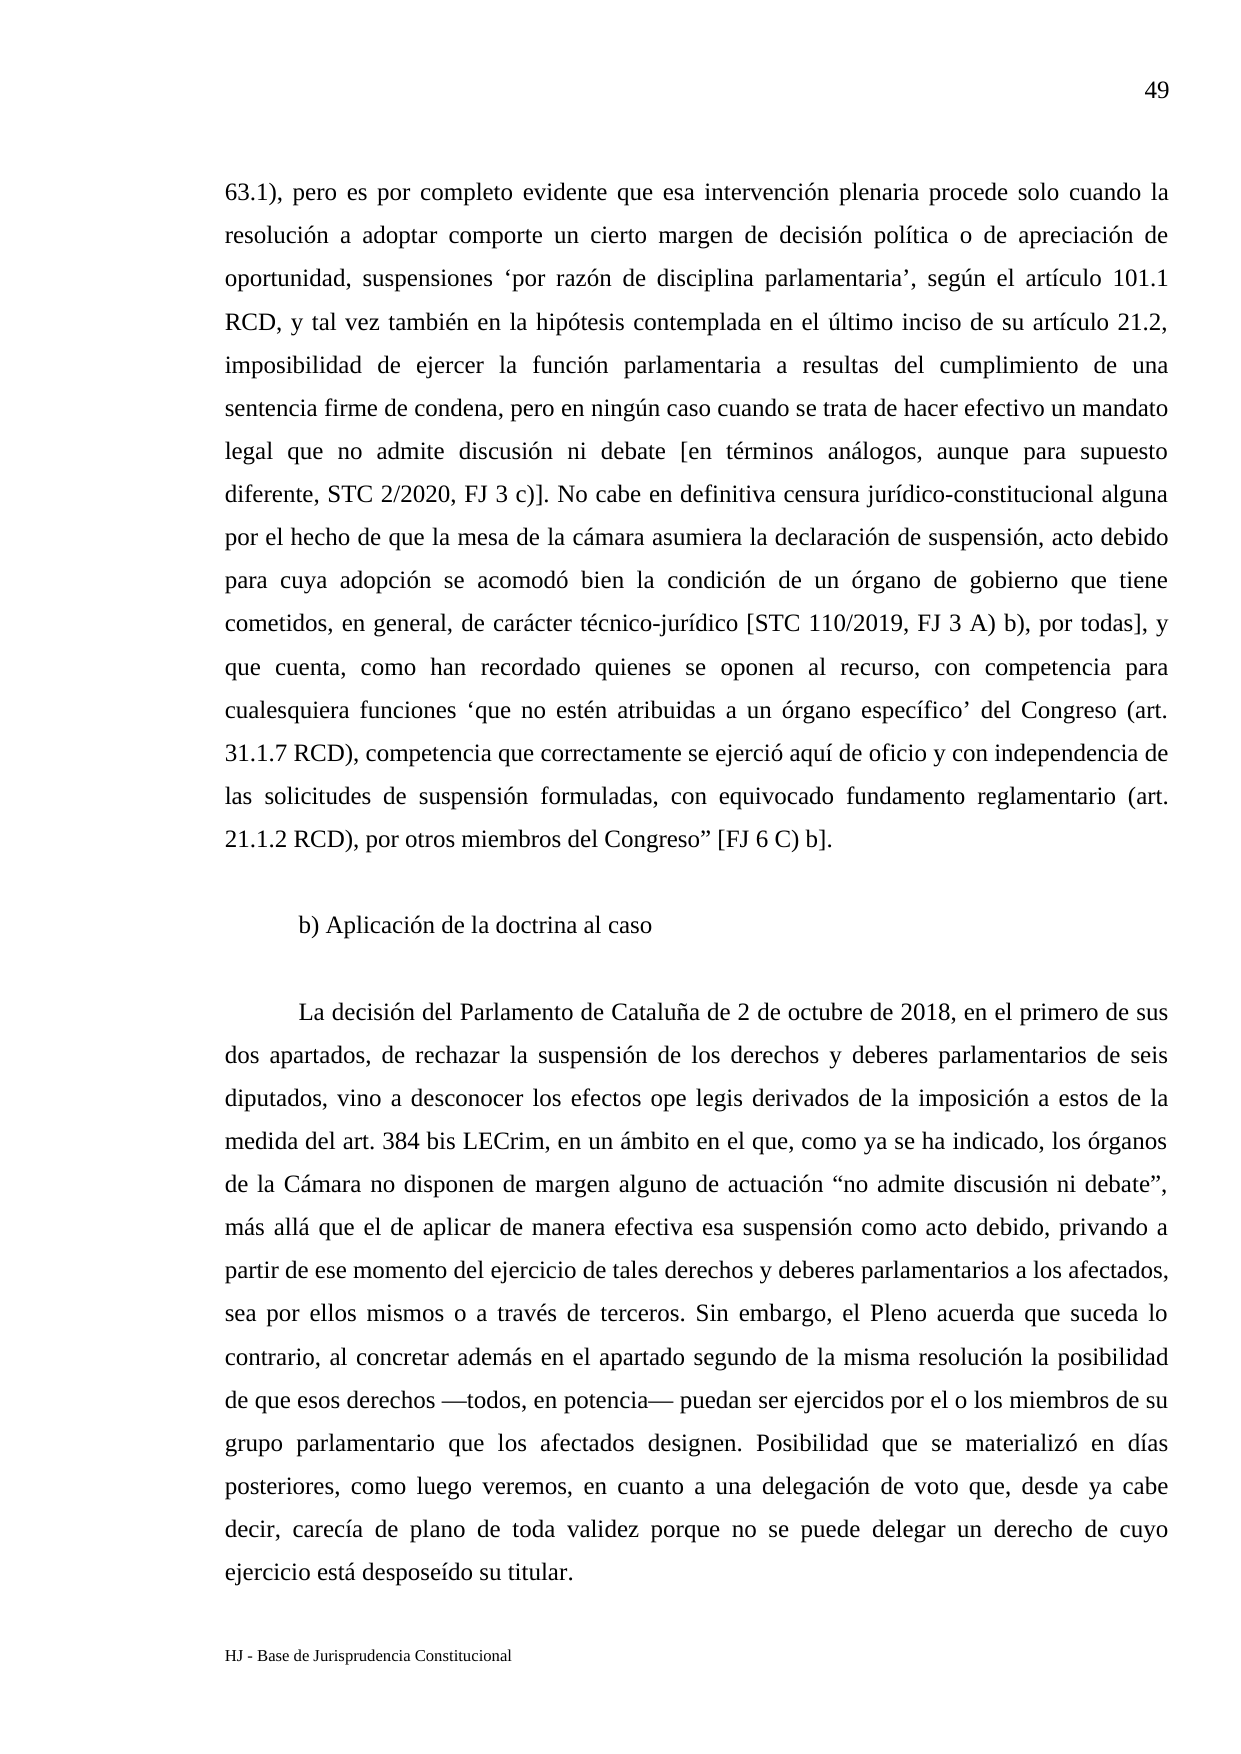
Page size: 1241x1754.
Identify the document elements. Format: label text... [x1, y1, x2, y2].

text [224, 177, 1169, 853]
text La decisión del Parlamento de Cataluña de 2 de octubre de 2018, en el primero de sus dos apartados, de rechazar la suspensión de los derechos y deberes parlamentarios de seis diputados, vino a desconocer los efectos ope legis derivados de la imposición a estos de la medida del art. 384 bis LECrim, en un ámbito en el que, como ya se ha indicado, los órganos de la Cámara no disponen de margen alguno de actuación “no admite discusión ni debate”, más allá que el de aplicar de manera efectiva esa suspensión como acto debido, privando a partir de ese momento del ejercicio de tales derechos y deberes parlamentarios a los afectados, sea por ellos mismos o a través de terceros. Sin embargo, el Pleno acuerda que suceda lo contrario, al concretar además en el apartado segundo de la misma resolución la posibilidad de que esos derechos —todos, en potencia— puedan ser ejercidos por el o los miembros de su grupo parlamentario que los afectados designen. Posibilidad que se materializó en días posteriores, como luego veremos, en cuanto a una delegación de voto que, desde ya cabe decir, carecía de plano de toda validez porque no se puede delegar un derecho de cuyo ejercicio está desposeído su titular. [224, 997, 1169, 1586]
text b) Aplicación de la doctrina al caso [224, 910, 1169, 939]
